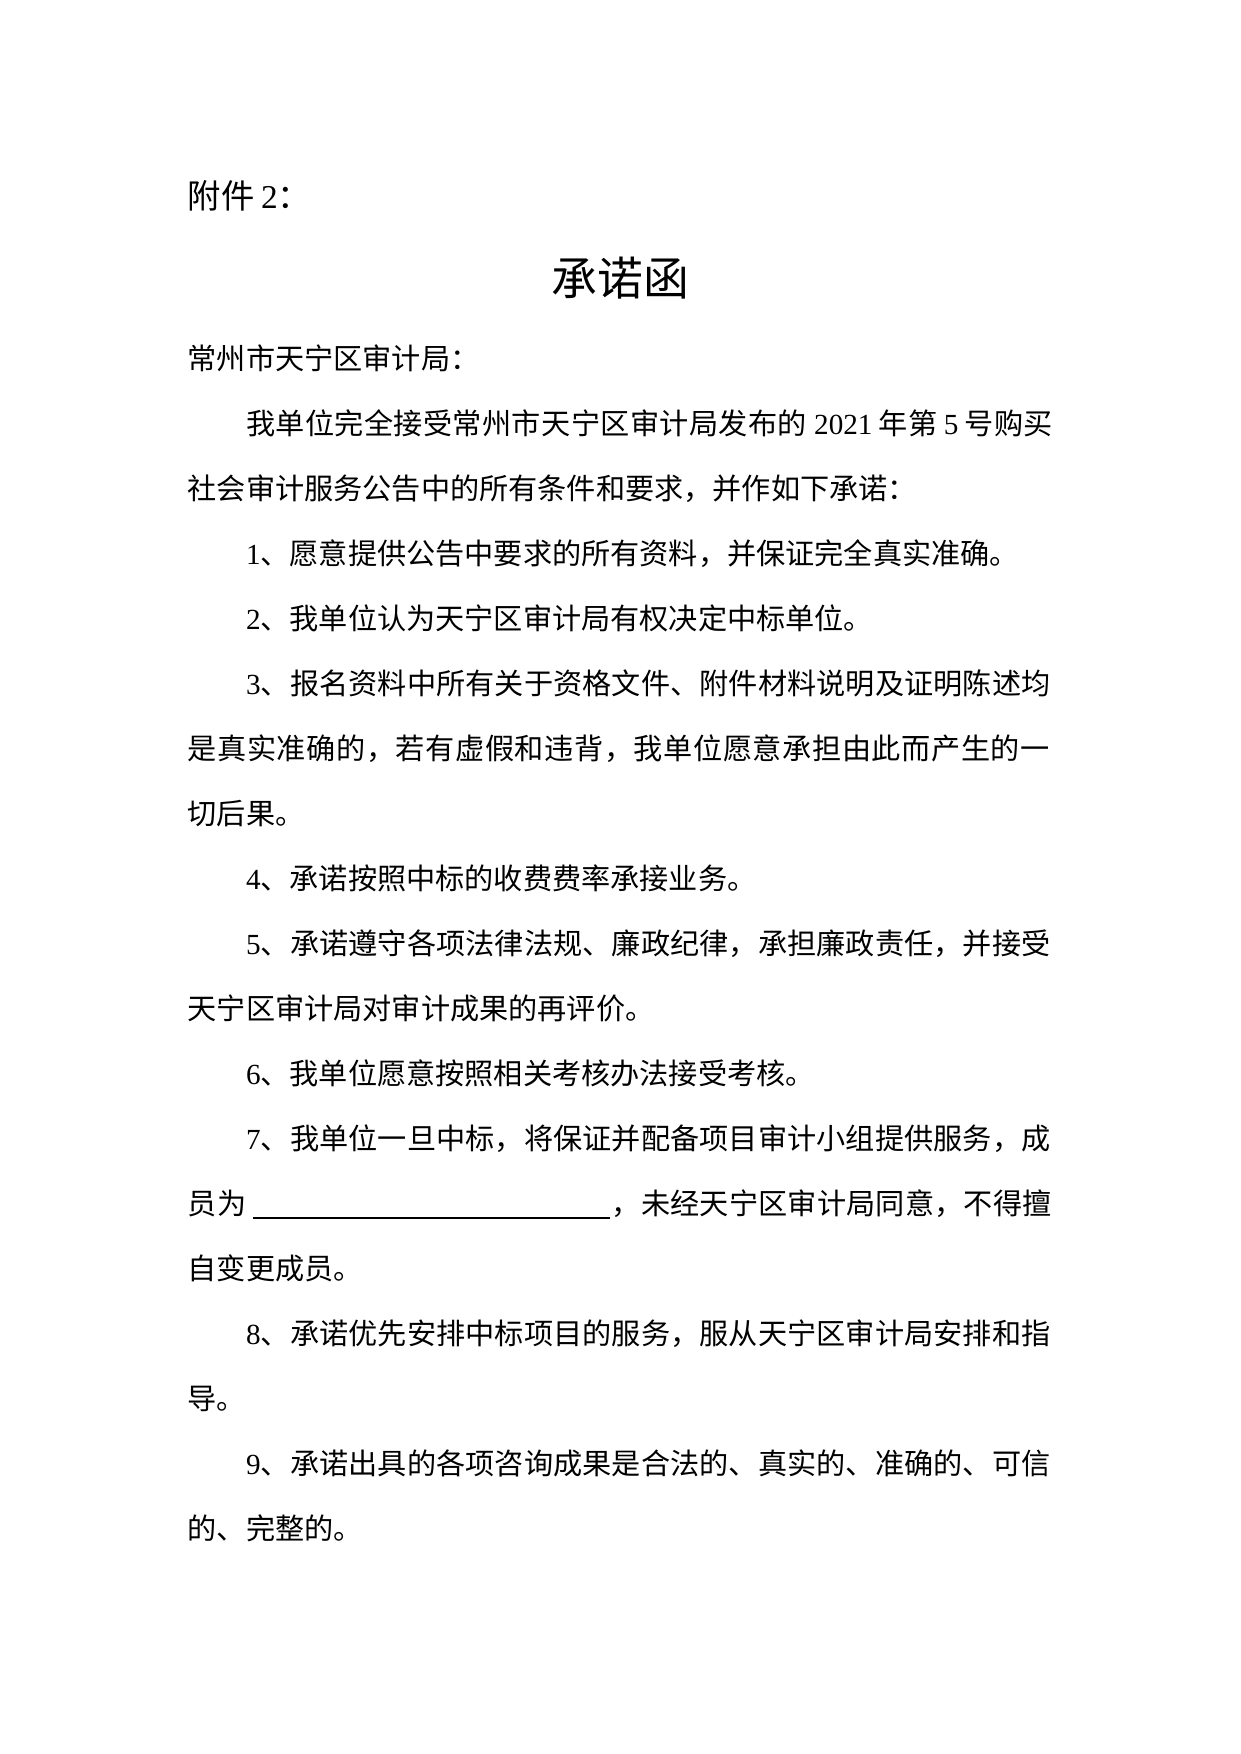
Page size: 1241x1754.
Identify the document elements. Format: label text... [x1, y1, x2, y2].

text 3、报名资料中所有关于资格文件、附件材料说明及证明陈述均是真实准确的，若有虚假和违背，我单位愿意承担由此而产生的一切后果。 [187, 649, 1053, 844]
text 4、承诺按照中标的收费费率承接业务。 [187, 844, 1053, 909]
text 7、我单位一旦中标，将保证并配备项目审计小组提供服务，成员为 ，未经天宁区审计局同意，不得擅自变更成员。 [187, 1104, 1053, 1299]
text 6、我单位愿意按照相关考核办法接受考核。 [187, 1039, 1053, 1104]
text 9、承诺出具的各项咨询成果是合法的、真实的、准确的、可信的、完整的。 [187, 1429, 1053, 1559]
text 1、愿意提供公告中要求的所有资料，并保证完全真实准确。 [187, 519, 1053, 584]
text 附件2： [187, 162, 1053, 227]
text 5、承诺遵守各项法律法规、廉政纪律，承担廉政责任，并接受天宁区审计局对审计成果的再评价。 [187, 909, 1053, 1039]
text 承诺函 [187, 227, 1053, 324]
text 我单位完全接受常州市天宁区审计局发布的2021年第5号购买社会审计服务公告中的所有条件和要求，并作如下承诺： [187, 389, 1053, 519]
text 8、承诺优先安排中标项目的服务，服从天宁区审计局安排和指导。 [187, 1299, 1053, 1429]
text 2、我单位认为天宁区审计局有权决定中标单位。 [187, 584, 1053, 649]
text 常州市天宁区审计局： [187, 324, 1053, 389]
